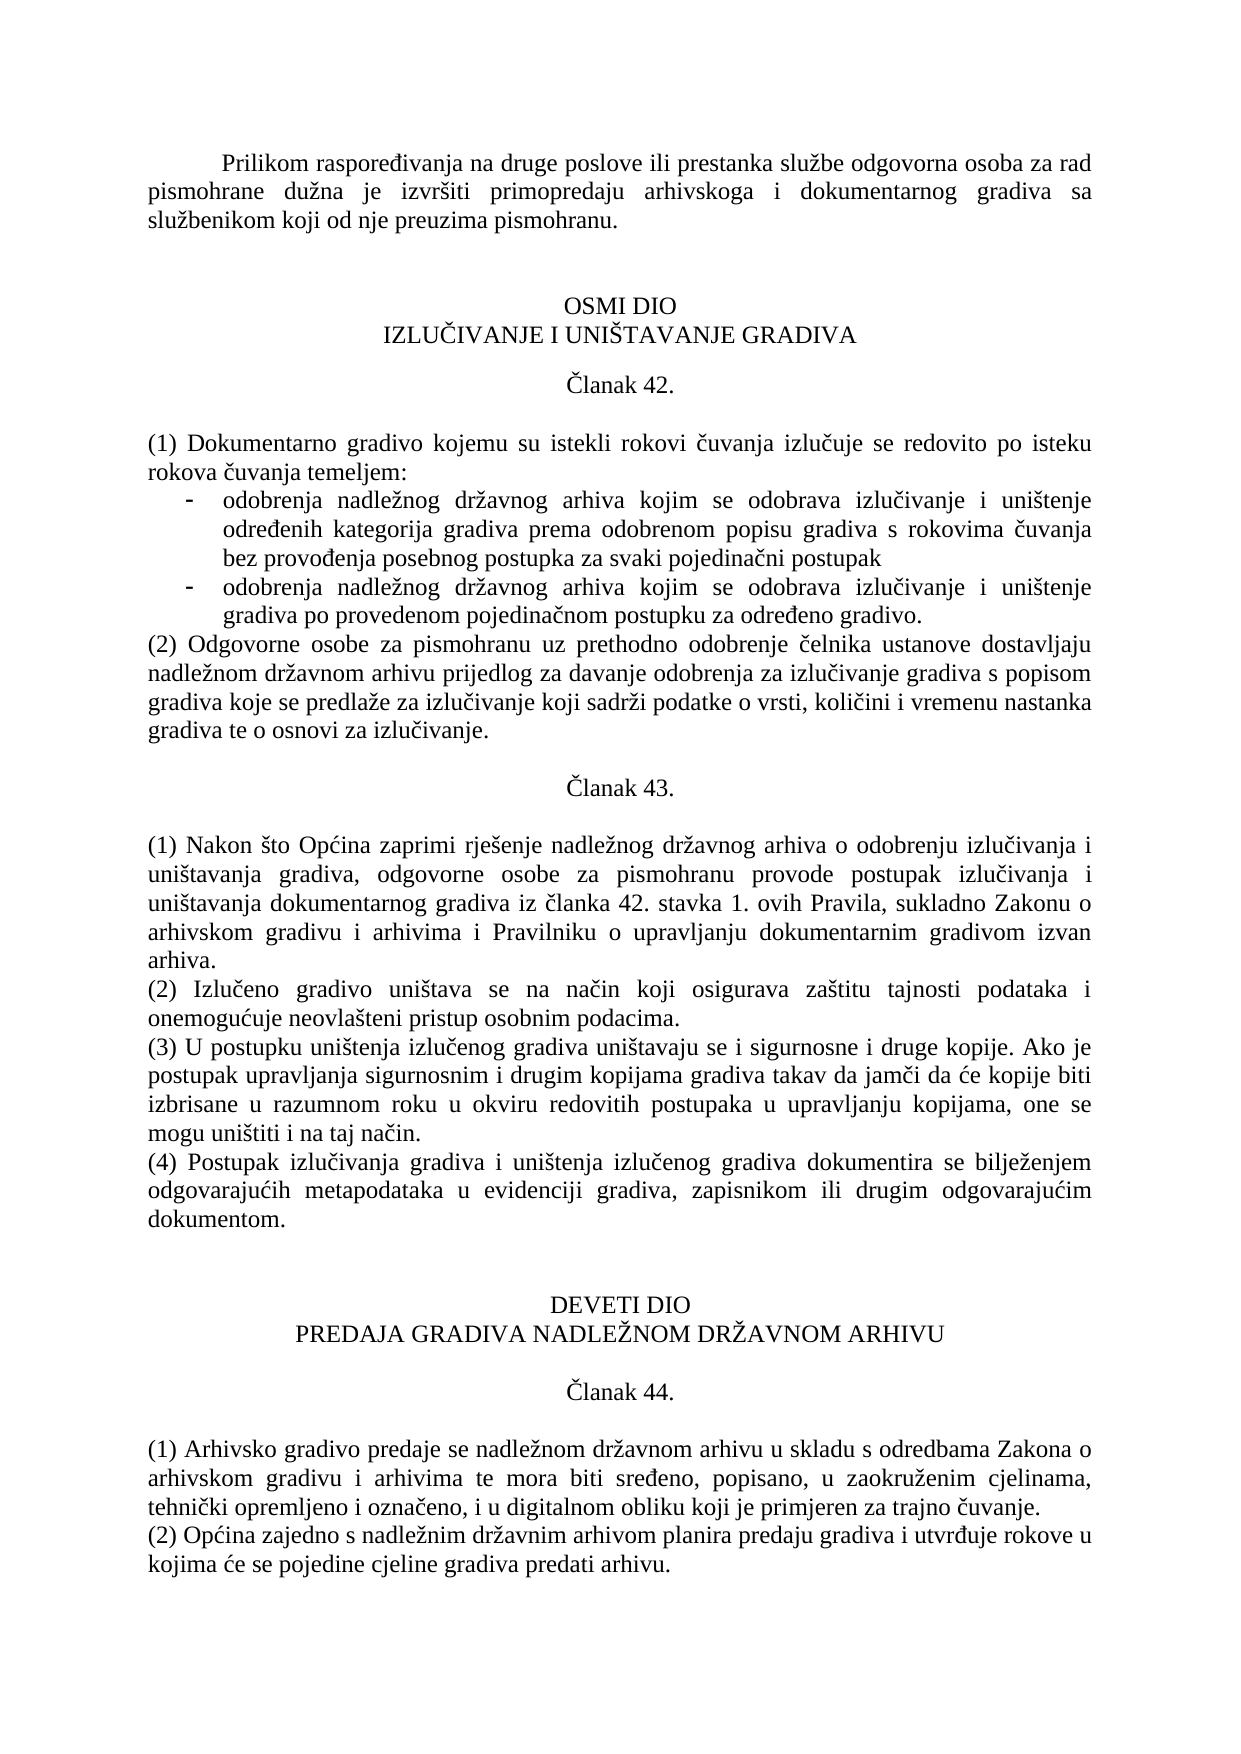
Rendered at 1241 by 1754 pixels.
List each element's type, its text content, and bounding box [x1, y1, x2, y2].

text Članak 44. [148, 1377, 1093, 1405]
text Članak 42. [148, 370, 1093, 399]
text Članak 43. [148, 773, 1093, 802]
text (1) Arhivsko gradivo predaje se nadležnom državnom arhivu u skladu s odredbama Zakona o arhivskom gradivu i arhivima te mora biti sređeno, popisano, u zaokruženim cjelinama, tehnički opremljeno i označeno, i u digitalnom obliku koji je primjeren za trajno čuvanje. [148, 1434, 1093, 1520]
text PREDAJA GRADIVA NADLEŽNOM DRŽAVNOM ARHIVU [148, 1319, 1093, 1348]
text (2) Odgovorne osobe za pismohranu uz prethodno odobrenje čelnika ustanove dostavljaju nadležnom državnom arhivu prijedlog za davanje odobrenja za izlučivanje gradiva s popisom gradiva koje se predlaže za izlučivanje koji sadrži podatke o vrsti, količini i vremenu nastanka gradiva te o osnovi za izlučivanje. [148, 629, 1093, 744]
text (3) U postupku uništenja izlučenog gradiva uništavaju se i sigurnosne i druge kopije. Ako je postupak upravljanja sigurnosnim i drugim kopijama gradiva takav da jamči da će kopije biti izbrisane u razumnom roku u okviru redovitih postupaka u upravljanju kopijama, one se mogu uništiti i na taj način. [148, 1032, 1093, 1147]
text (2) Izlučeno gradivo uništava se na način koji osigurava zaštitu tajnosti podataka i onemogućuje neovlašteni pristup osobnim podacima. [148, 974, 1093, 1032]
text IZLUČIVANJE I UNIŠTAVANJE GRADIVA [148, 320, 1093, 349]
text (2) Općina zajedno s nadležnim državnim arhivom planira predaju gradiva i utvrđuje rokove u kojima će se pojedine cjeline gradiva predati arhivu. [148, 1520, 1093, 1578]
list odobrenja nadležnog državnog arhiva kojim se odobrava izlučivanje i uništenje gradiva po provedenom pojedinačnom postupku za određeno gradivo. [185, 572, 1093, 629]
text (4) Postupak izlučivanja gradiva i uništenja izlučenog gradiva dokumentira se bilježenjem odgovarajućih metapodataka u evidenciji gradiva, zapisnikom ili drugim odgovarajućim dokumentom. [148, 1147, 1093, 1233]
text OSMI DIO [148, 291, 1093, 320]
text (1) Dokumentarno gradivo kojemu su istekli rokovi čuvanja izlučuje se redovito po isteku rokova čuvanja temeljem: [148, 428, 1093, 485]
text Prilikom raspoređivanja na druge poslove ili prestanka službe odgovorna osoba za rad pismohrane dužna je izvršiti primopredaju arhivskoga i dokumentarnog gradiva sa službenikom koji od nje preuzima pismohranu. [148, 148, 1093, 234]
list odobrenja nadležnog državnog arhiva kojim se odobrava izlučivanje i uništenje određenih kategorija gradiva prema odobrenom popisu gradiva s rokovima čuvanja bez provođenja posebnog postupka za svaki pojedinačni postupak [185, 485, 1093, 572]
text DEVETI DIO [148, 1290, 1093, 1319]
text (1) Nakon što Općina zaprimi rješenje nadležnog državnog arhiva o odobrenju izlučivanja i uništavanja gradiva, odgovorne osobe za pismohranu provode postupak izlučivanja i uništavanja dokumentarnog gradiva iz članka 42. stavka 1. ovih Pravila, sukladno Zakonu o arhivskom gradivu i arhivima i Pravilniku o upravljanju dokumentarnim gradivom izvan arhiva. [148, 830, 1093, 974]
